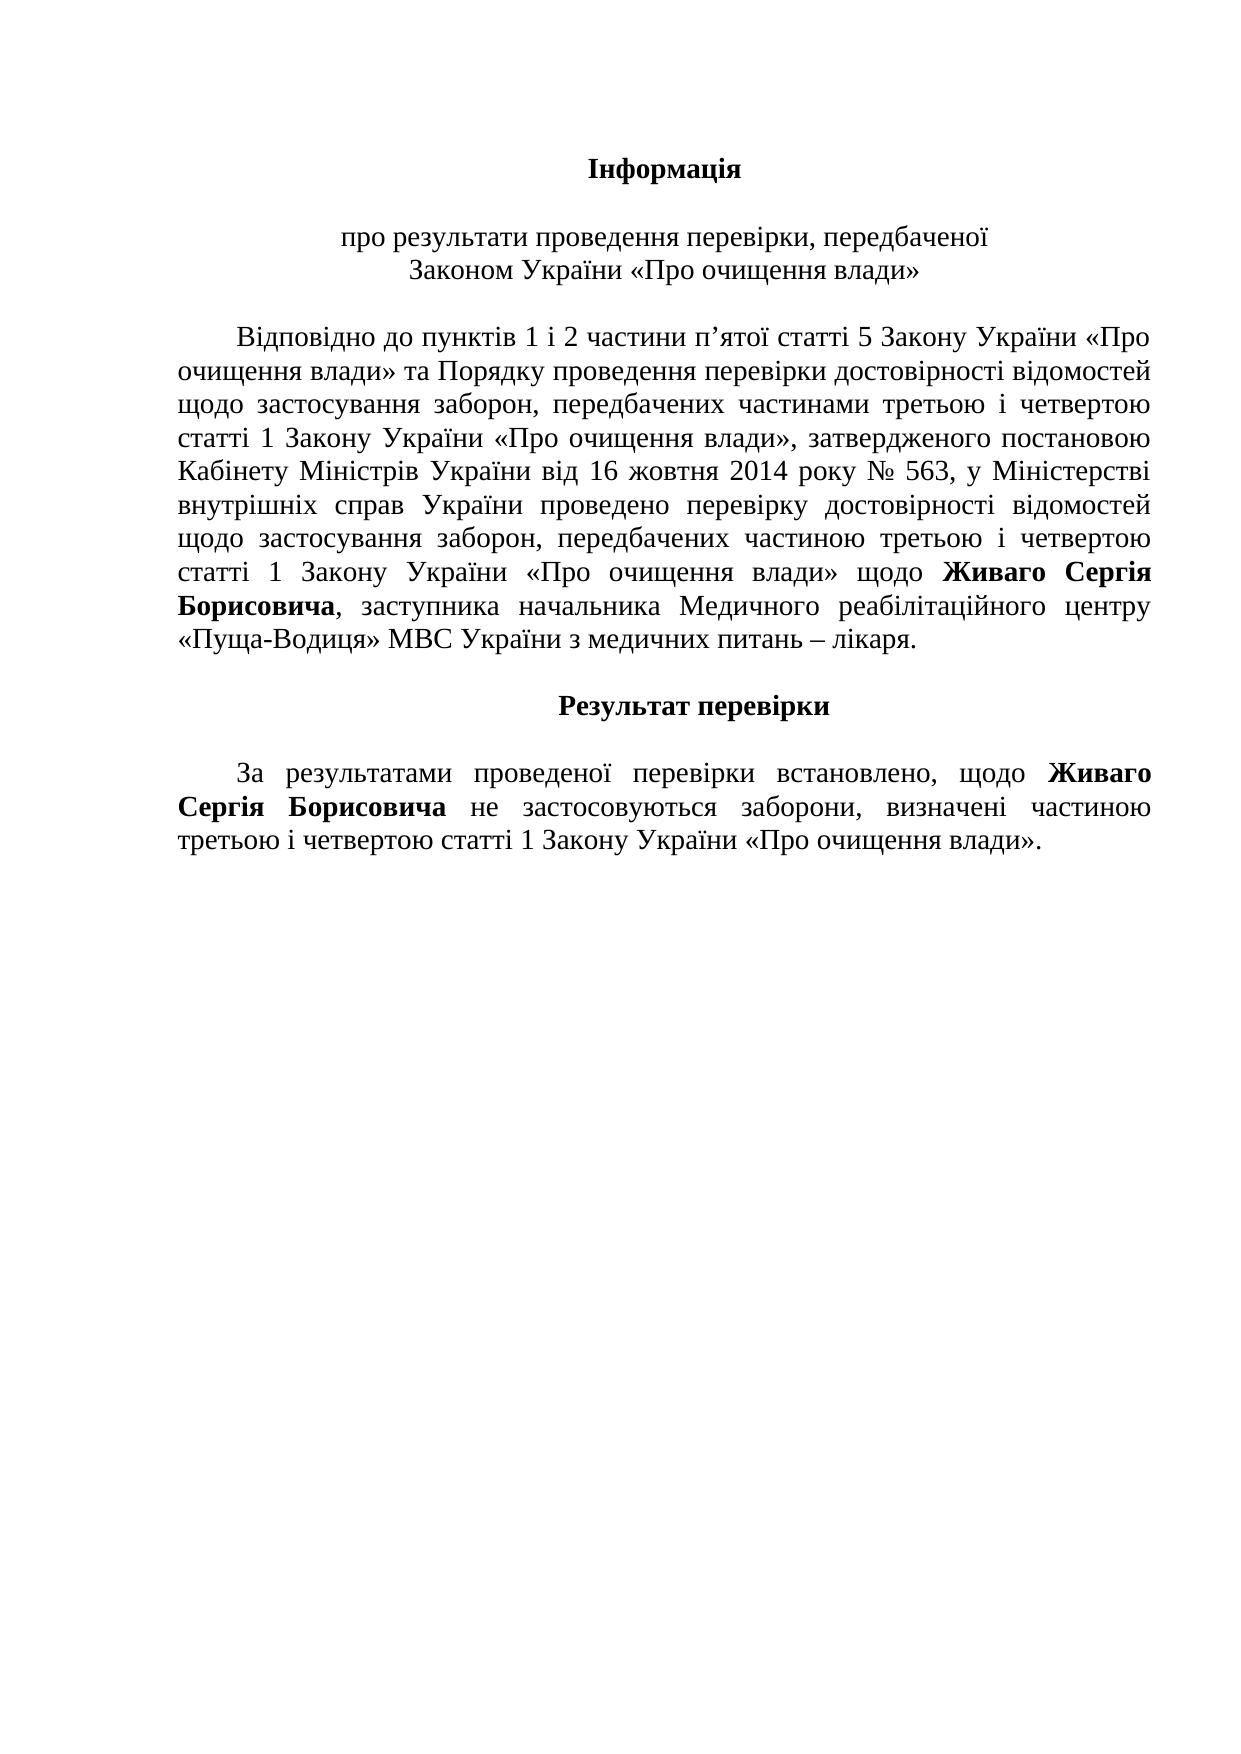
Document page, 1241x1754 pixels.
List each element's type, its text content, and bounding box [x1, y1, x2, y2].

text За результатами проведеної перевірки встановлено, щодо Живаго Сергія Борисовича не застосовуються заборони, визначені частиною третьою і четвертою статті 1 Закону України «Про очищення влади». [177, 755, 1152, 856]
text Результат перевірки [177, 688, 1152, 722]
text Відповідно до пунктів 1 і 2 частини п’ятої статті 5 Закону України «Про очищення влади» та Порядку проведення перевірки достовірності відомостей щодо застосування заборон, передбачених частинами третьою і четвертою статті 1 Закону України «Про очищення влади», затвердженого постановою Кабінету Міністрів України від 16 жовтня 2014 року № 563, у Міністерстві внутрішніх справ України проведено перевірку достовірності відомостей щодо застосування заборон, передбачених частиною третьою і четвертою статті 1 Закону України «Про очищення влади» щодо Живаго Сергія Борисовича, заступника начальника Медичного реабілітаційного центру «Пуща-Водиця» МВС України з медичних питань – лікаря. [177, 319, 1152, 655]
text Законом України «Про очищення влади» [177, 252, 1152, 286]
text про результати проведення перевірки, передбаченої [177, 219, 1152, 252]
text Інформація [177, 152, 1152, 185]
